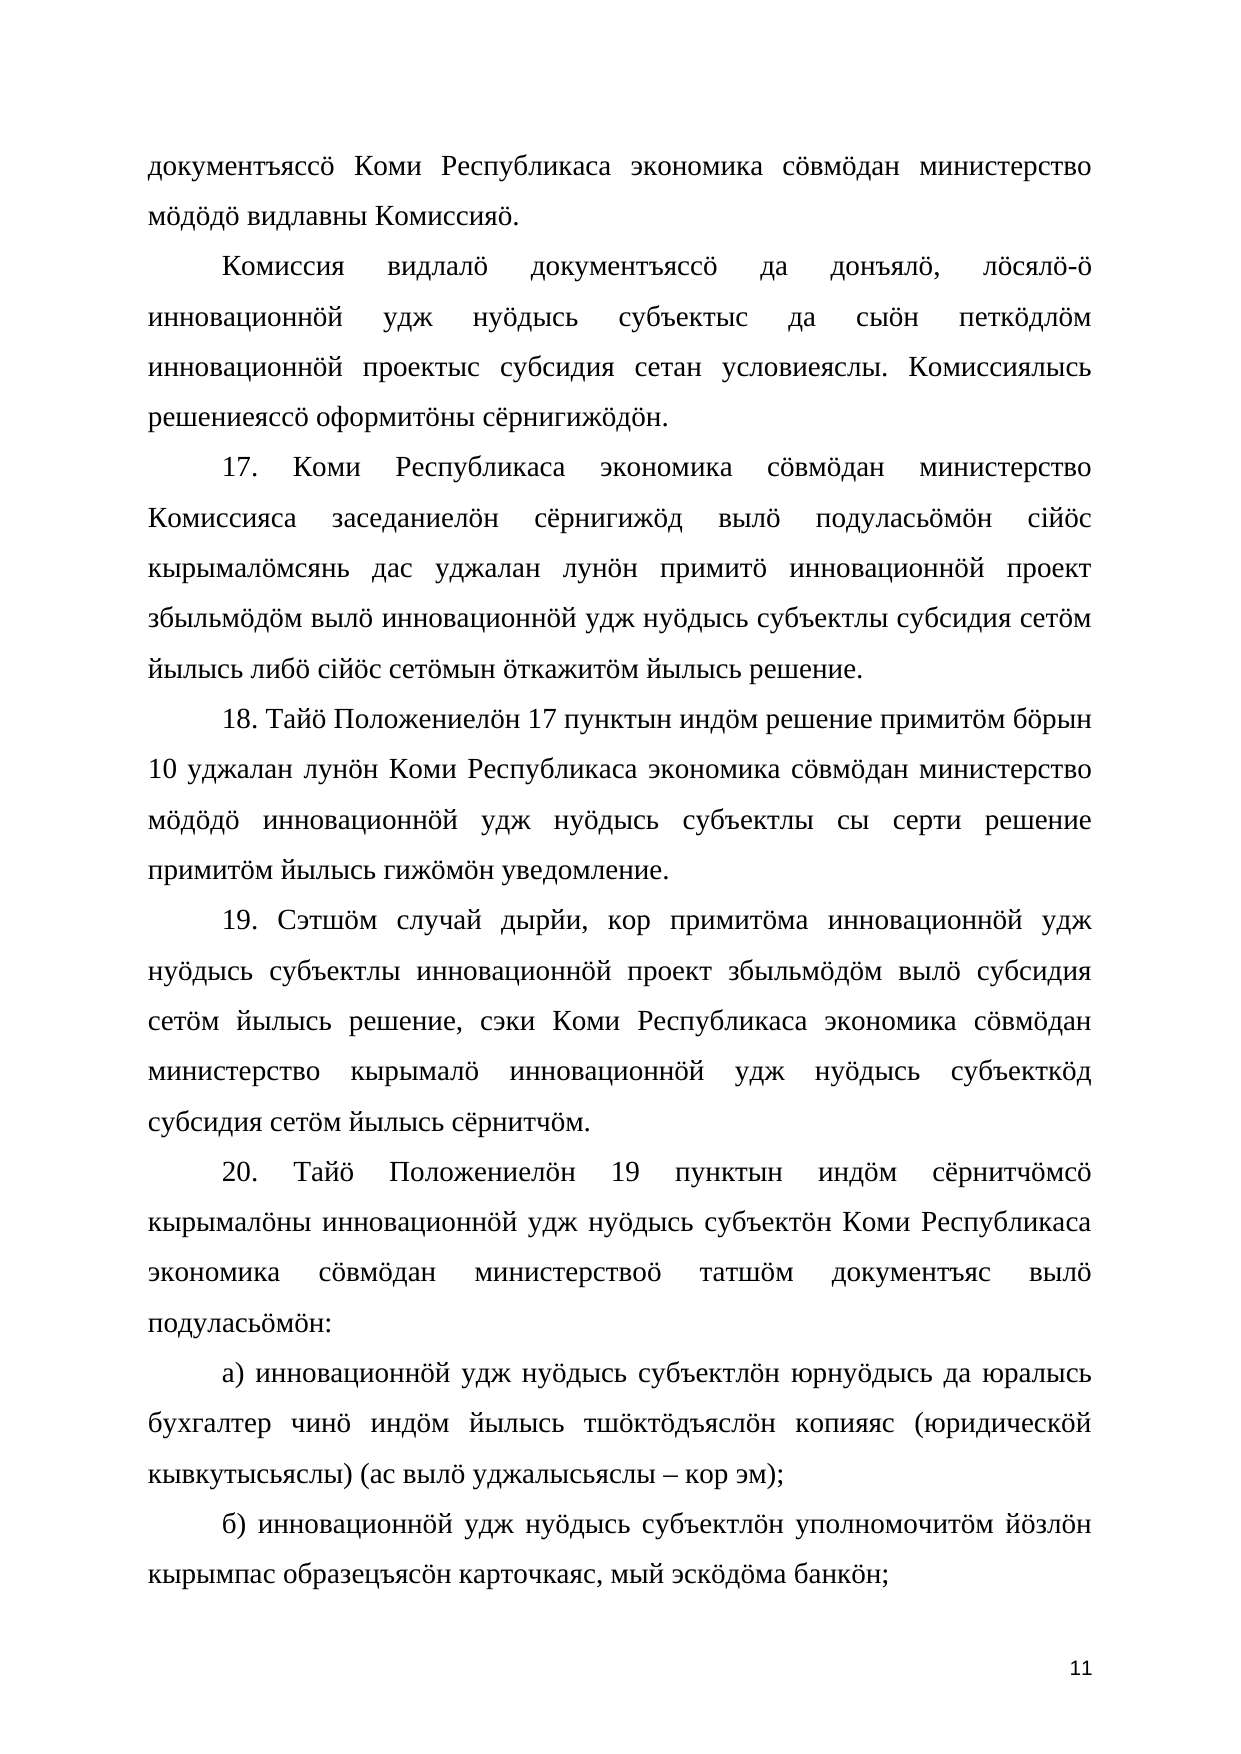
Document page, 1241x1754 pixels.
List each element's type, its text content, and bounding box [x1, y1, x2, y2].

text Комиссия видлалö документъяссö да донъялö, лöсялö-ö инновационнöй удж нуöдысь субъектыс да сыöн петкöдлöм инновационнöй проектыс субсидия сетан условиеяслы. Комиссиялысь решениеяссö оформитöны сёрнигижöдöн. [148, 248, 1092, 433]
text а) инновационнöй удж нуöдысь субъектлöн юрнуöдысь да юралысь бухгалтер чинö индöм йылысь тшöктöдъяслöн копияяс (юридическöй кывкутысьяслы) (ас вылö уджалысьяслы – кор эм); [148, 1355, 1092, 1489]
text 17. Коми Республикаса экономика сöвмöдан министерство Комиссияса заседаниелöн сёрнигижöд вылö подуласьöмöн сiйöс кырымалöмсянь дас уджалан лунöн примитö инновационнöй проект збыльмöдöм вылö инновационнöй удж нуöдысь субъектлы субсидия сетöм йылысь либö сiйöс сетöмын öткажитöм йылысь решение. [148, 449, 1092, 684]
text б) инновационнöй удж нуöдысь субъектлöн уполномочитöм йöзлöн кырымпас образецъясöн карточкаяс, мый эскöдöма банкöн; [148, 1506, 1092, 1590]
text 20. Тайö Положениелöн 19 пунктын индöм сёрнитчöмсö кырымалöны инновационнöй удж нуöдысь субъектöн Коми Республикаса экономика сöвмöдан министерствоö татшöм документъяс вылö подуласьöмöн: [148, 1154, 1092, 1338]
text 19. Сэтшöм случай дырйи, кор примитöма инновационнöй удж нуöдысь субъектлы инновационнöй проект збыльмöдöм вылö субсидия сетöм йылысь решение, сэки Коми Республикаса экономика сöвмöдан министерство кырымалö инновационнöй удж нуöдысь субъекткöд субсидия сетöм йылысь сёрнитчöм. [148, 902, 1092, 1137]
text 18. Тайö Положениелöн 17 пунктын индöм решение примитöм бöрын 10 уджалан лунöн Коми Республикаса экономика сöвмöдан министерство мöдöдö инновационнöй удж нуöдысь субъектлы сы серти решение примитöм йылысь гижöмöн уведомление. [148, 701, 1092, 886]
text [148, 148, 1092, 232]
